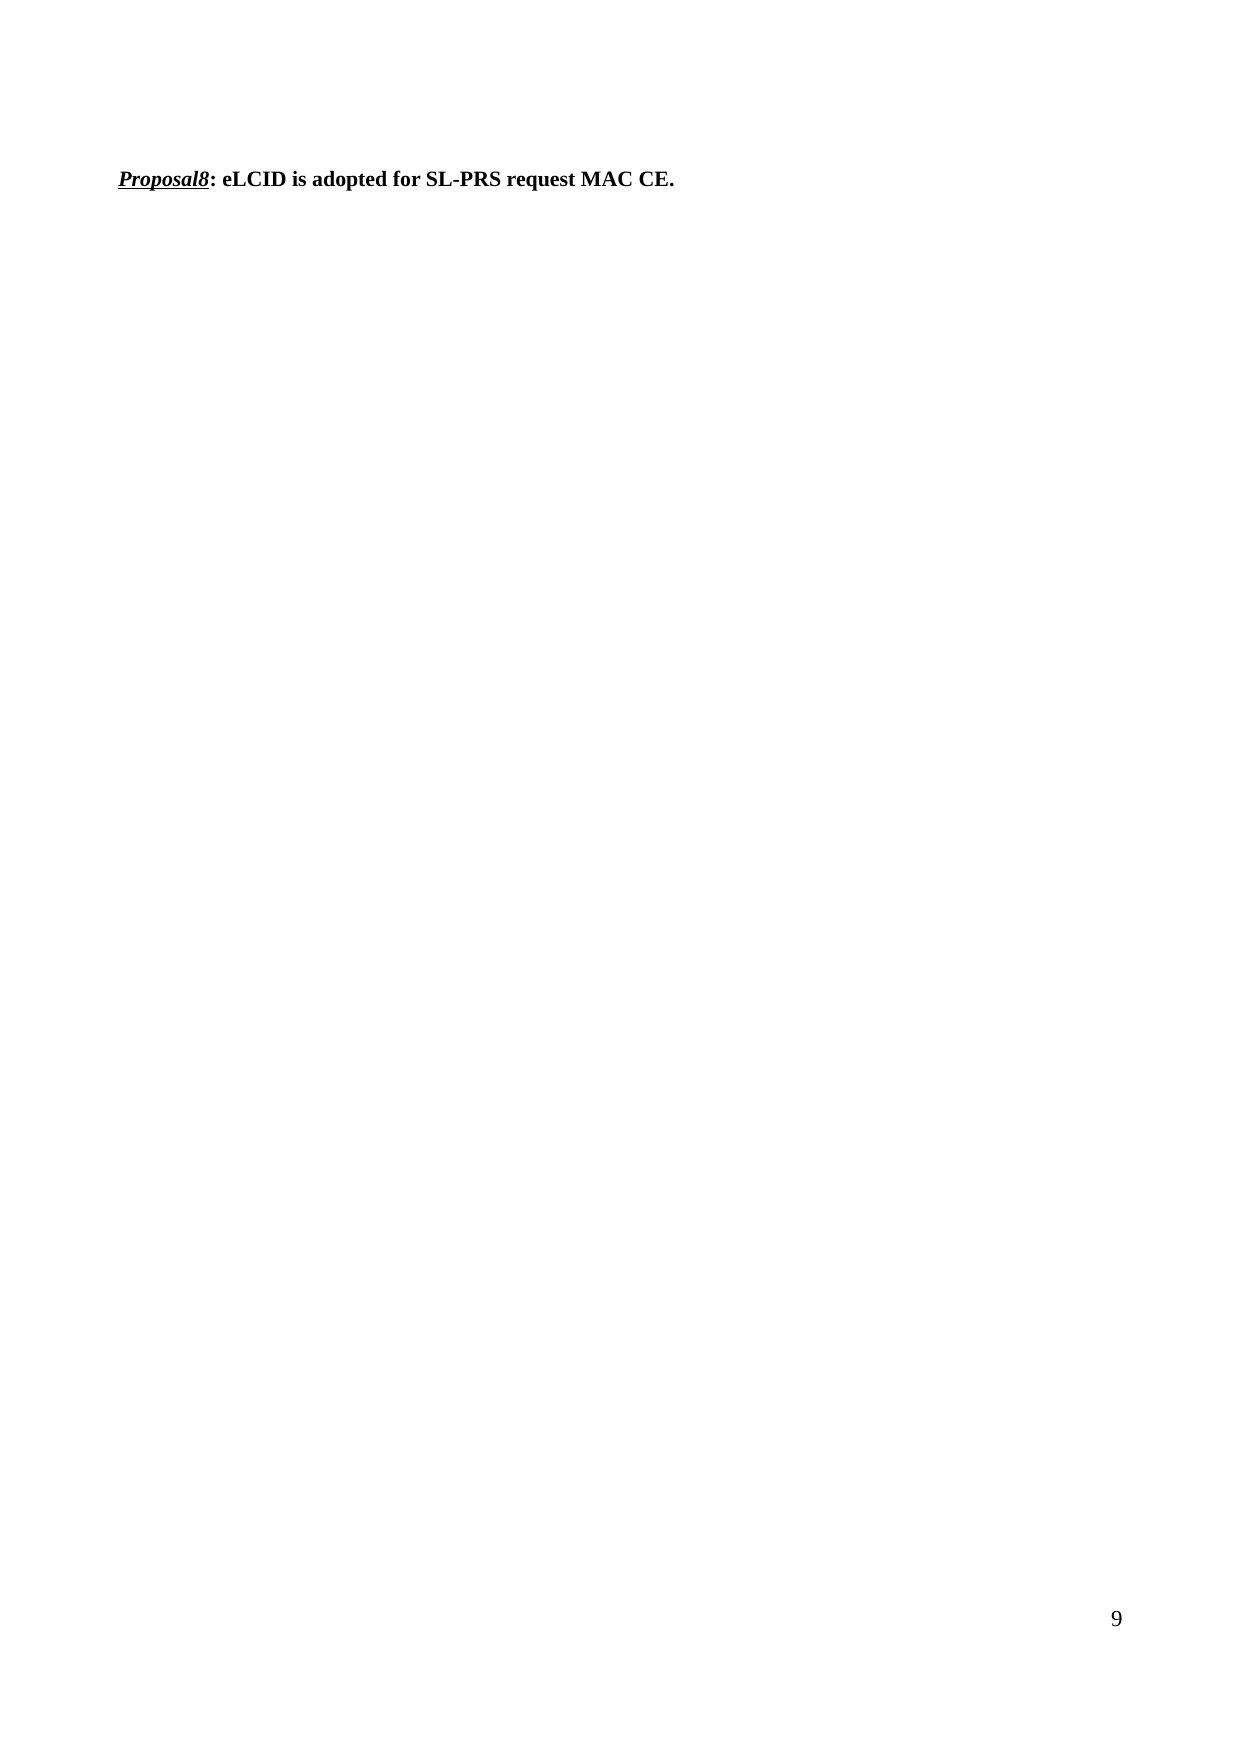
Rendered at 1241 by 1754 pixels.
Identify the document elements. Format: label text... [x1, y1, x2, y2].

text Proposal8: eLCID is adopted for SL-PRS request MAC CE. [118, 166, 1122, 191]
